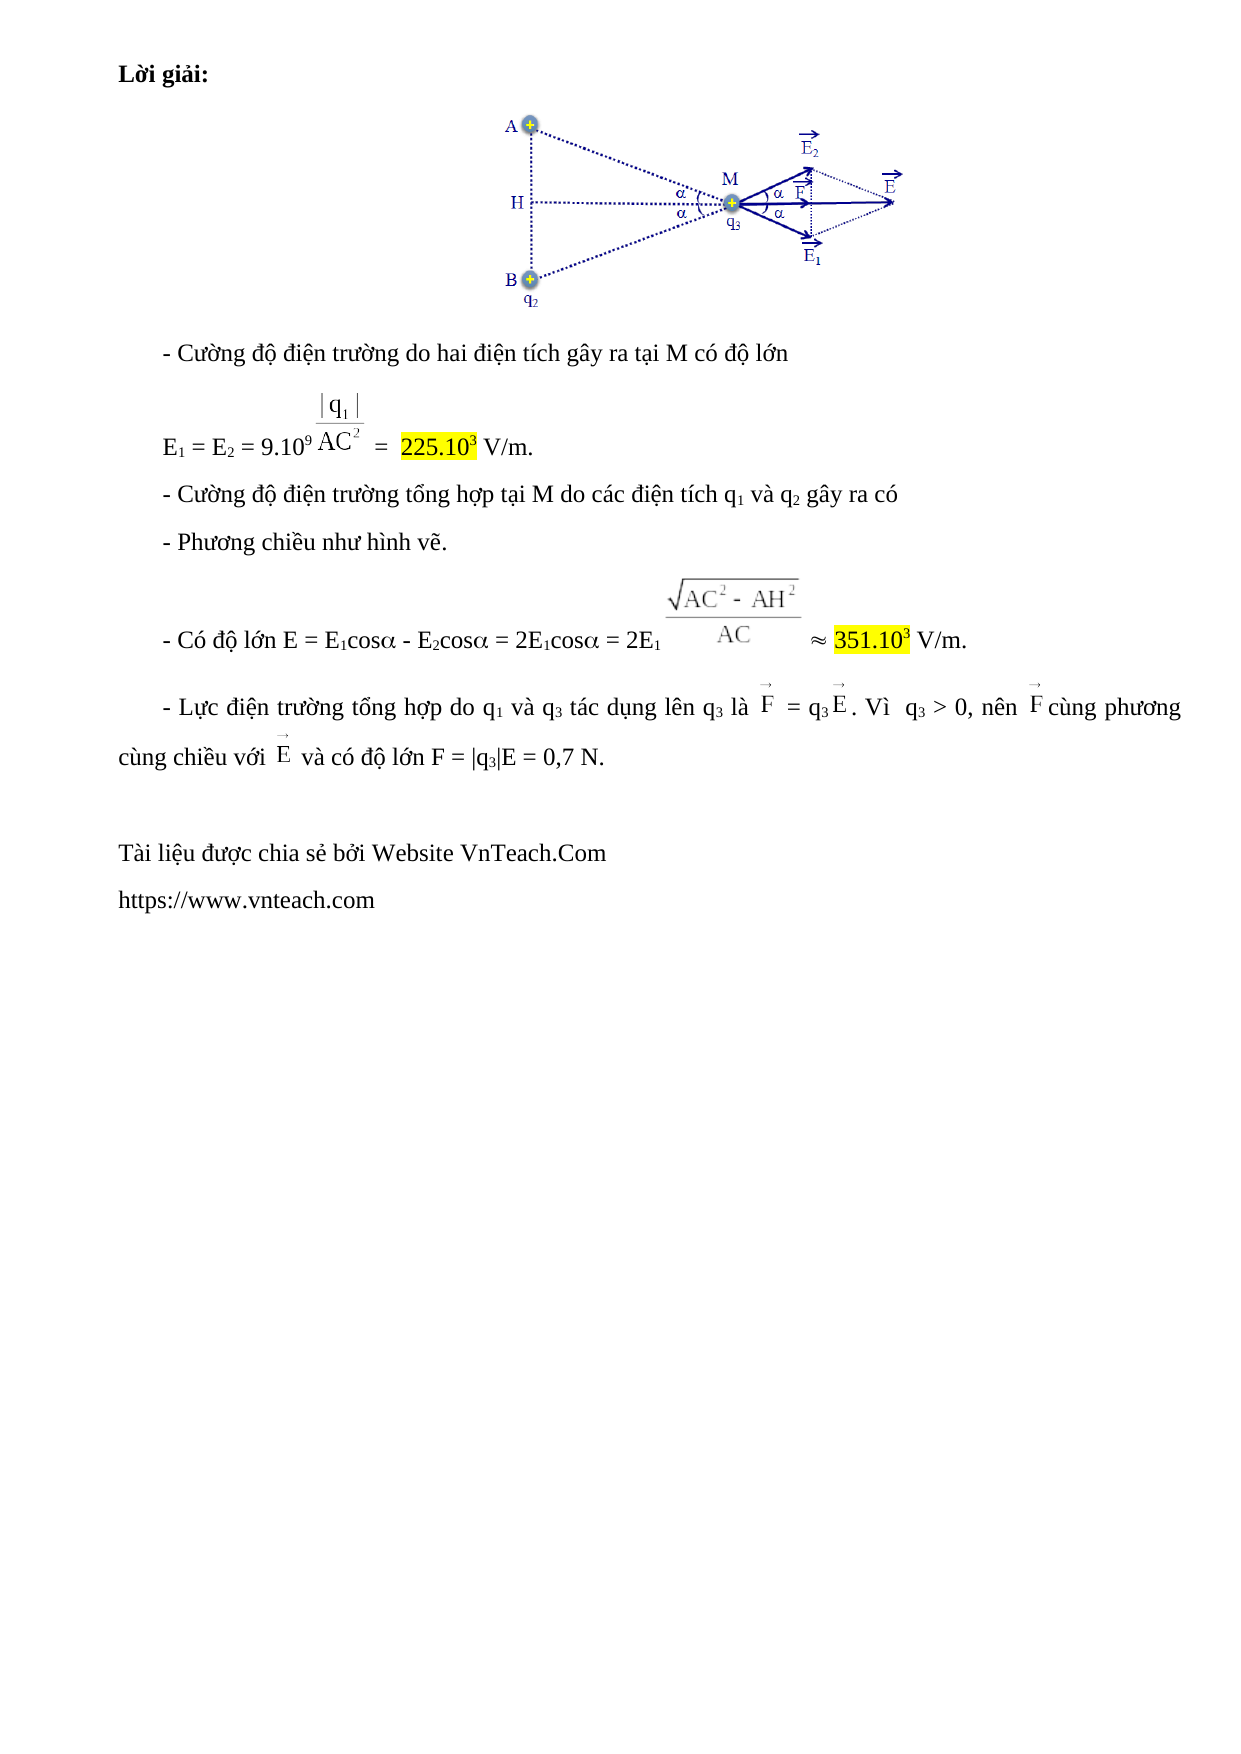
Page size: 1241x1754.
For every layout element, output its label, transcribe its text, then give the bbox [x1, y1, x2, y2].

text E1 = E2 = 9.109 = 225.103 V/m. [118, 388, 1181, 460]
text https://www.vnteach.com [118, 885, 1181, 914]
text - Cường độ điện trường tổng hợp tại M do các điện tích q1 và q2 gây ra có [118, 479, 1181, 508]
text - Cường độ điện trường do hai điện tích gây ra tại M có độ lớn [118, 338, 1181, 367]
text - Lực điện trường tổng hợp do q1 và q3 tác dụng lên q3 là = q3. Vì q3 > 0, nên cùng phương cùng chiều với và có độ lớn F = |q3|E = 0,7 N. [118, 673, 1181, 771]
picture [493, 108, 910, 319]
text - Phương chiều như hình vẽ. [118, 527, 1181, 556]
text Tài liệu được chia sẻ bởi Website VnTeach.Com [118, 838, 1181, 866]
text Lời giải: [118, 59, 1181, 88]
text - Có độ lớn E = E1cos - E2cos = 2E1cos = 2E1 351.103 V/m. [118, 575, 1181, 654]
